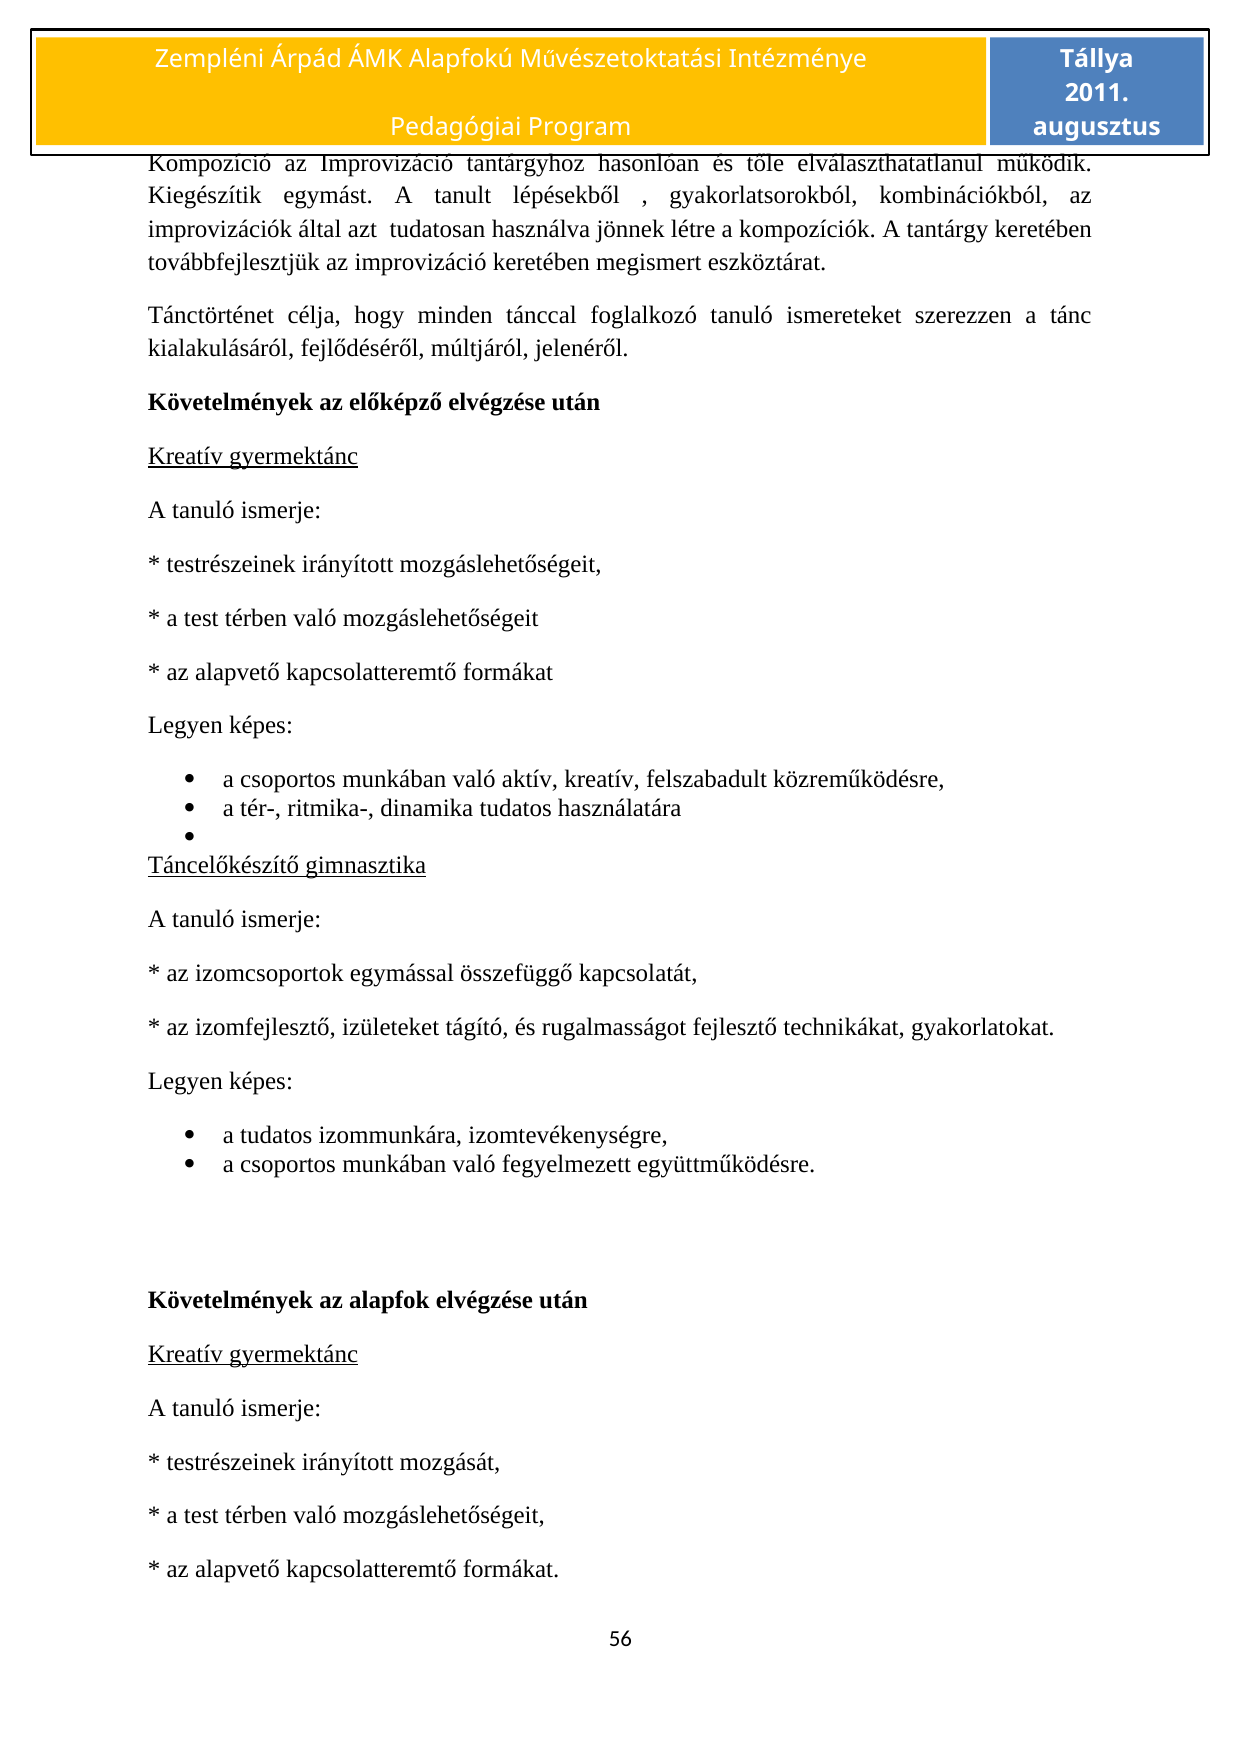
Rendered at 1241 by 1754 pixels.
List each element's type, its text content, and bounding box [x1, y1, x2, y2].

text * a test térben való mozgáslehetőségeit, [148, 1501, 1093, 1529]
text Táncelőkészítő gimnasztika [148, 851, 1093, 879]
text Kreatív gyermektánc [148, 1339, 1093, 1368]
text Legyen képes: [148, 711, 1093, 739]
text Tánctörténet célja, hogy minden tánccal foglalkozó tanuló ismereteket szerezzen a tánc kialakulásáról, fejlődéséről, múltjáról, jelenéről. [148, 301, 1093, 362]
list a tudatos izommunkára, izomtevékenységre, [185, 1120, 1093, 1149]
list a tér-, ritmika-, dinamika tudatos használatára [185, 793, 1093, 822]
text Követelmények az előképző elvégzése után [148, 387, 1093, 416]
text Követelmények az alapfok elvégzése után [148, 1285, 1093, 1314]
text Kompozíció az Improvizáció tantárgyhoz hasonlóan és tőle elválaszthatatlanul működik. Kiegészítik egymást. A tanult lépésekből , gyakorlatsorokból, kombinációkból, az improvizációk által azt tudatosan használva jönnek létre a kompozíciók. A tantárgy keretében továbbfejlesztjük az improvizáció keretében megismert eszköztárat. [148, 148, 1093, 275]
text * testrészeinek irányított mozgáslehetőségeit, [148, 549, 1093, 578]
text * az alapvető kapcsolatteremtő formákat. [148, 1554, 1093, 1583]
text * az izomcsoportok egymással összefüggő kapcsolatát, [148, 958, 1093, 987]
text * testrészeinek irányított mozgását, [148, 1447, 1093, 1475]
text A tanuló ismerje: [148, 495, 1093, 524]
list a csoportos munkában való fegyelmezett együttműködésre. [185, 1149, 1093, 1177]
list a csoportos munkában való aktív, kreatív, felszabadult közreműködésre, [185, 764, 1093, 793]
text Legyen képes: [148, 1066, 1093, 1095]
text A tanuló ismerje: [148, 1393, 1093, 1422]
text Kreatív gyermektánc [148, 441, 1093, 470]
text * az izomfejlesztő, izületeket tágító, és rugalmasságot fejlesztő technikákat, gyakorlatokat. [148, 1012, 1093, 1041]
text * a test térben való mozgáslehetőségeit [148, 603, 1093, 632]
text * az alapvető kapcsolatteremtő formákat [148, 657, 1093, 685]
text A tanuló ismerje: [148, 904, 1093, 933]
